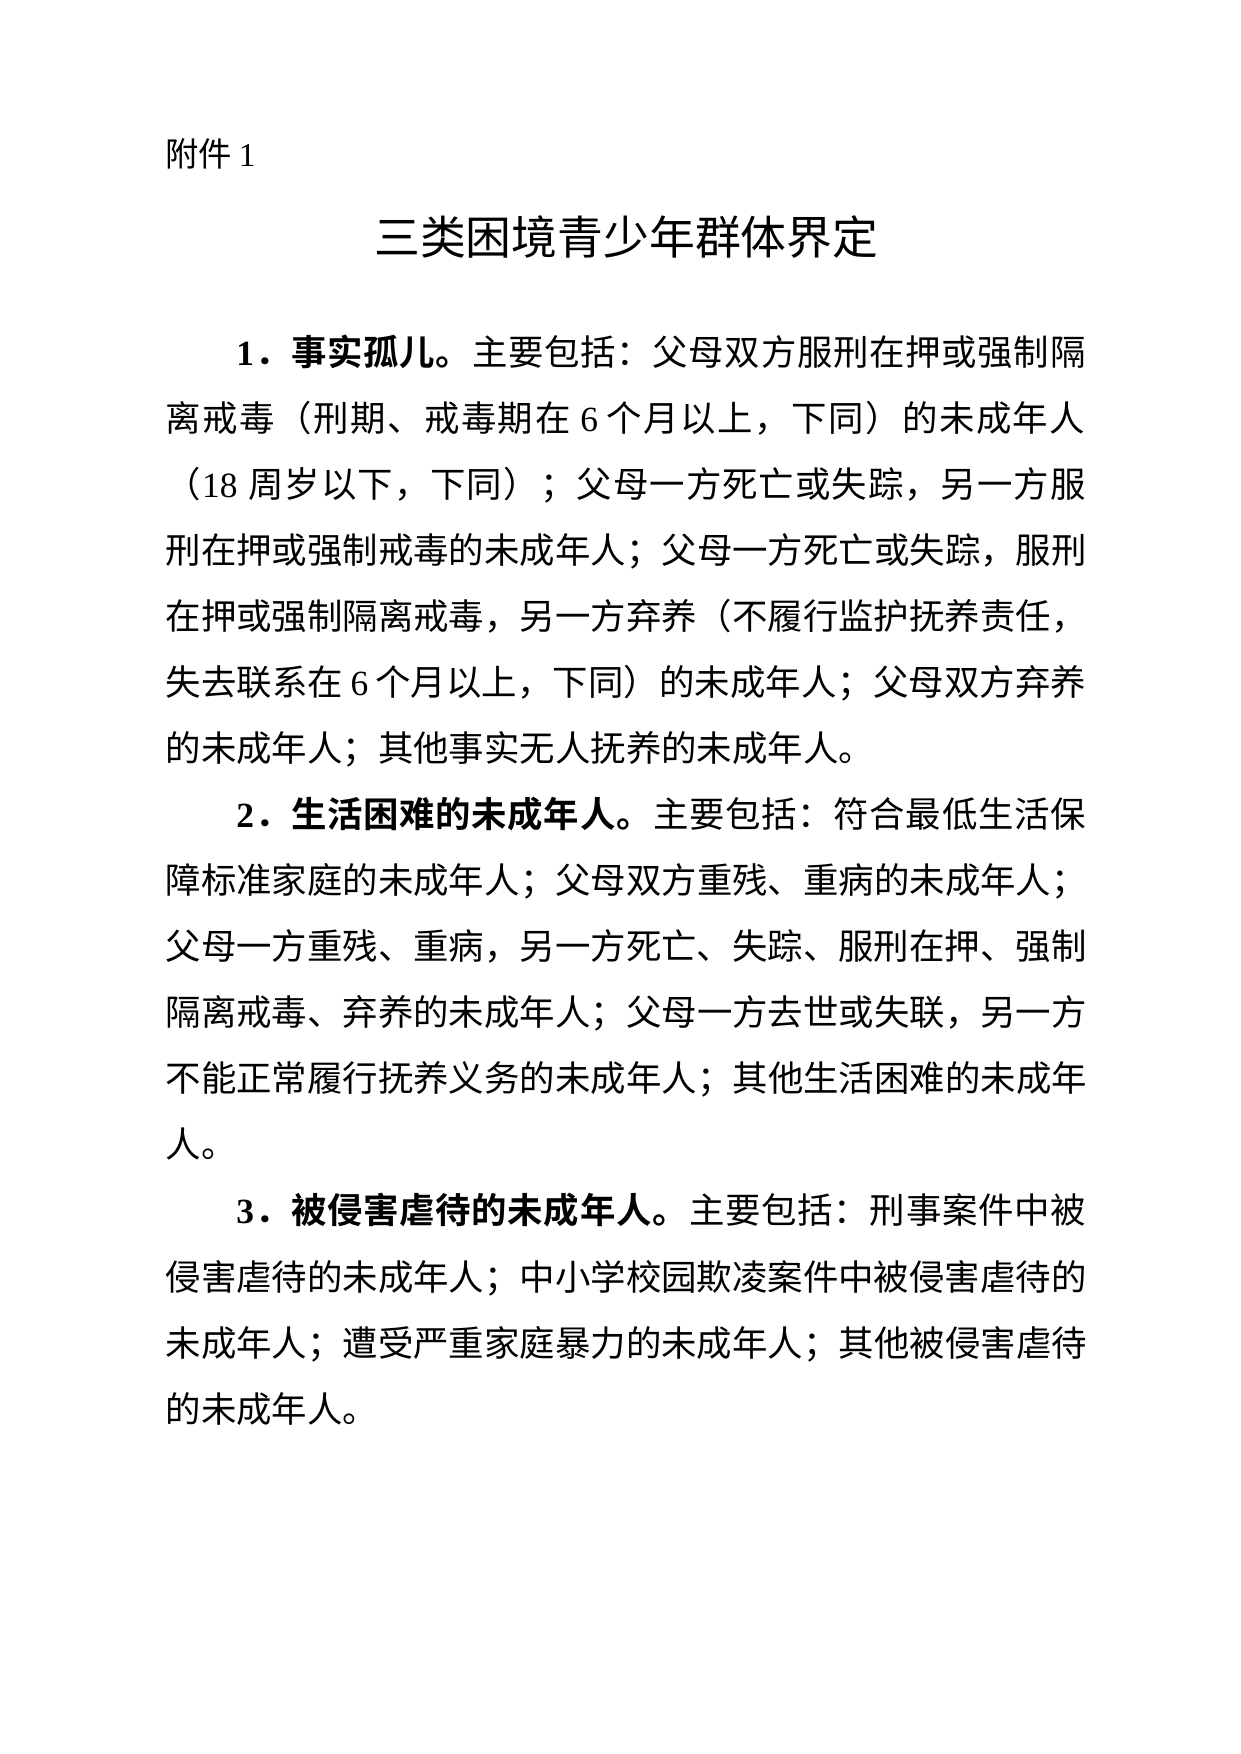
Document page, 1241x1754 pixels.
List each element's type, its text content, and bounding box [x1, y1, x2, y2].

text 3．被侵害虐待的未成年人。主要包括：刑事案件中被侵害虐待的未成年人；中小学校园欺凌案件中被侵害虐待的未成年人；遭受严重家庭暴力的未成年人；其他被侵害虐待的未成年人。 [165, 1175, 1087, 1439]
text 2．生活困难的未成年人。主要包括：符合最低生活保障标准家庭的未成年人；父母双方重残、重病的未成年人；父母一方重残、重病，另一方死亡、失踪、服刑在押、强制隔离戒毒、弃养的未成年人；父母一方去世或失联，另一方不能正常履行抚养义务的未成年人；其他生活困难的未成年人。 [165, 779, 1087, 1175]
text 附件1 [165, 119, 1087, 185]
text 1．事实孤儿。主要包括：父母双方服刑在押或强制隔离戒毒（刑期、戒毒期在6个月以上，下同）的未成年人（18 周岁以下，下同）；父母一方死亡或失踪，另一方服刑在押或强制戒毒的未成年人；父母一方死亡或失踪，服刑在押或强制隔离戒毒，另一方弃养（不履行监护抚养责任，失去联系在6个月以上，下同）的未成年人；父母双方弃养的未成年人；其他事实无人抚养的未成年人。 [165, 317, 1087, 779]
text 三类困境青少年群体界定 [165, 185, 1087, 284]
